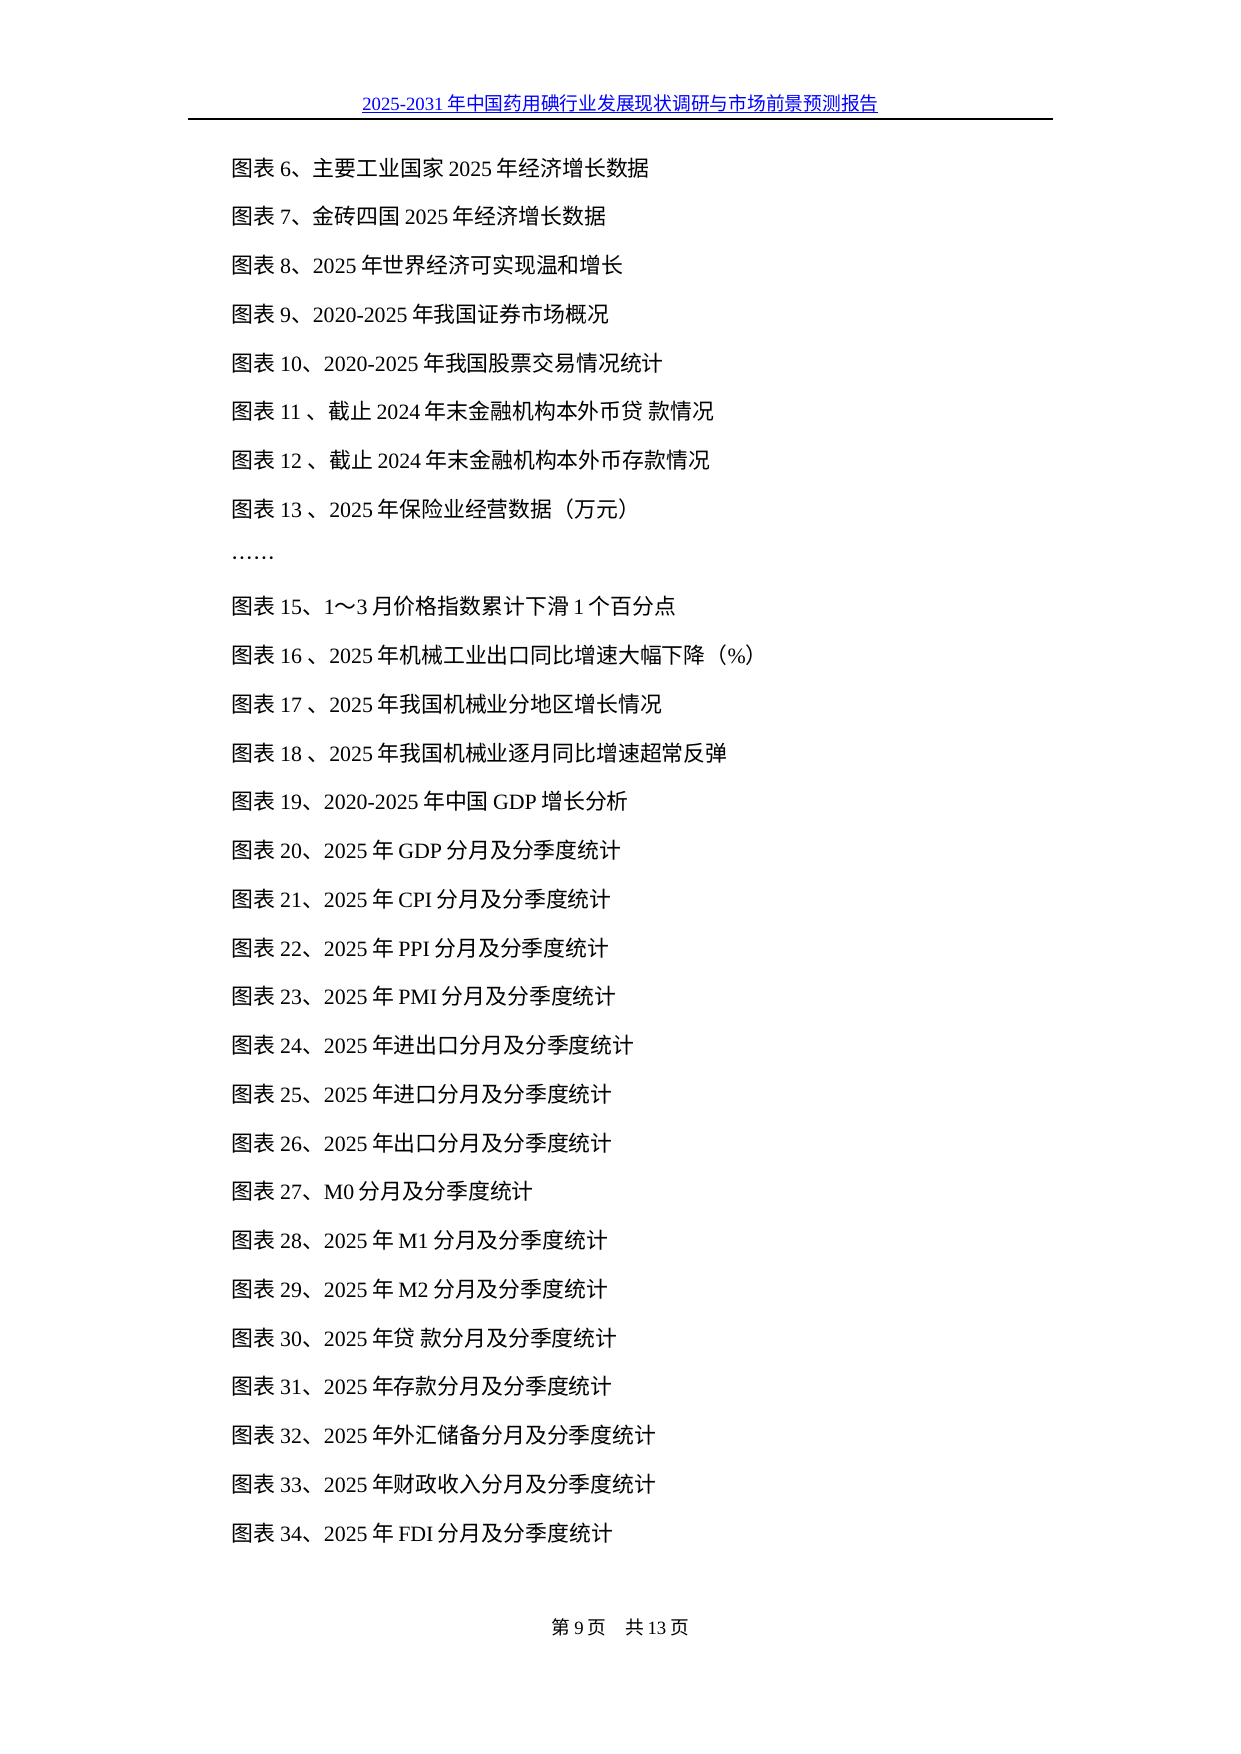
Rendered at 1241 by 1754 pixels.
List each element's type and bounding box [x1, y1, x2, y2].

text [187, 150, 1053, 1548]
